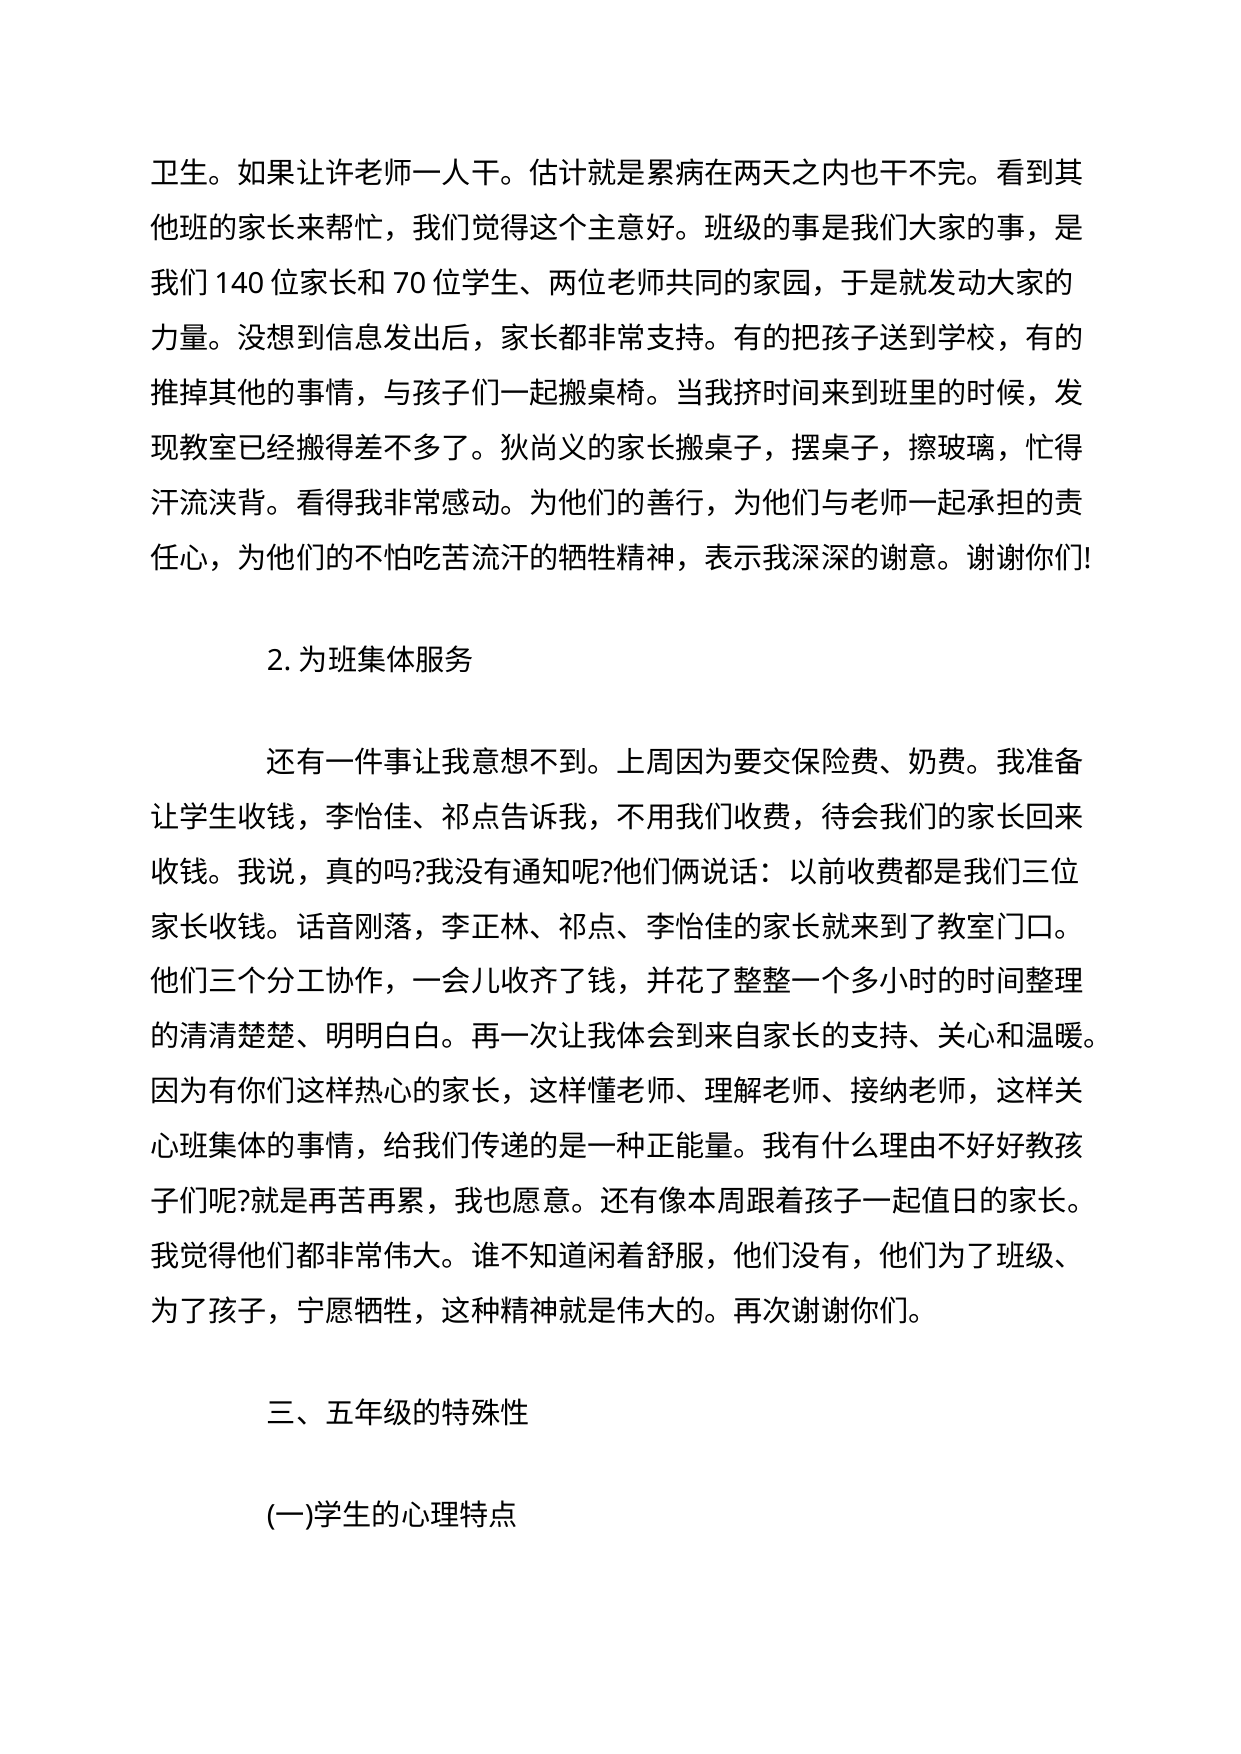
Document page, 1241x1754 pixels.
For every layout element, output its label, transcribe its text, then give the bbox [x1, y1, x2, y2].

text 三、五年级的特殊性 [150, 1389, 1090, 1432]
text 2. 为班集体服务 [150, 636, 1090, 679]
text 还有一件事让我意想不到。上周因为要交保险费、奶费。我准备让学生收钱，李怡佳、祁点告诉我，不用我们收费，待会我们的家长回来收钱。我说，真的吗?我没有通知呢?他们俩说话：以前收费都是我们三位家长收钱。话音刚落，李正林、祁点、李怡佳的家长就来到了教室门口。他们三个分工协作，一会儿收齐了钱，并花了整整一个多小时的时间整理的清清楚楚、明明白白。再一次让我体会到来自家长的支持、关心和温暖。因为有你们这样热心的家长，这样懂老师、理解老师、接纳老师，这样关心班集体的事情，给我们传递的是一种正能量。我有什么理由不好好教孩子们呢?就是再苦再累，我也愿意。还有像本周跟着孩子一起值日的家长。我觉得他们都非常伟大。谁不知道闲着舒服，他们没有，他们为了班级、为了孩子，宁愿牺牲，这种精神就是伟大的。再次谢谢你们。 [150, 738, 1090, 1330]
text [150, 150, 1090, 577]
text (一)学生的心理特点 [150, 1491, 1090, 1533]
